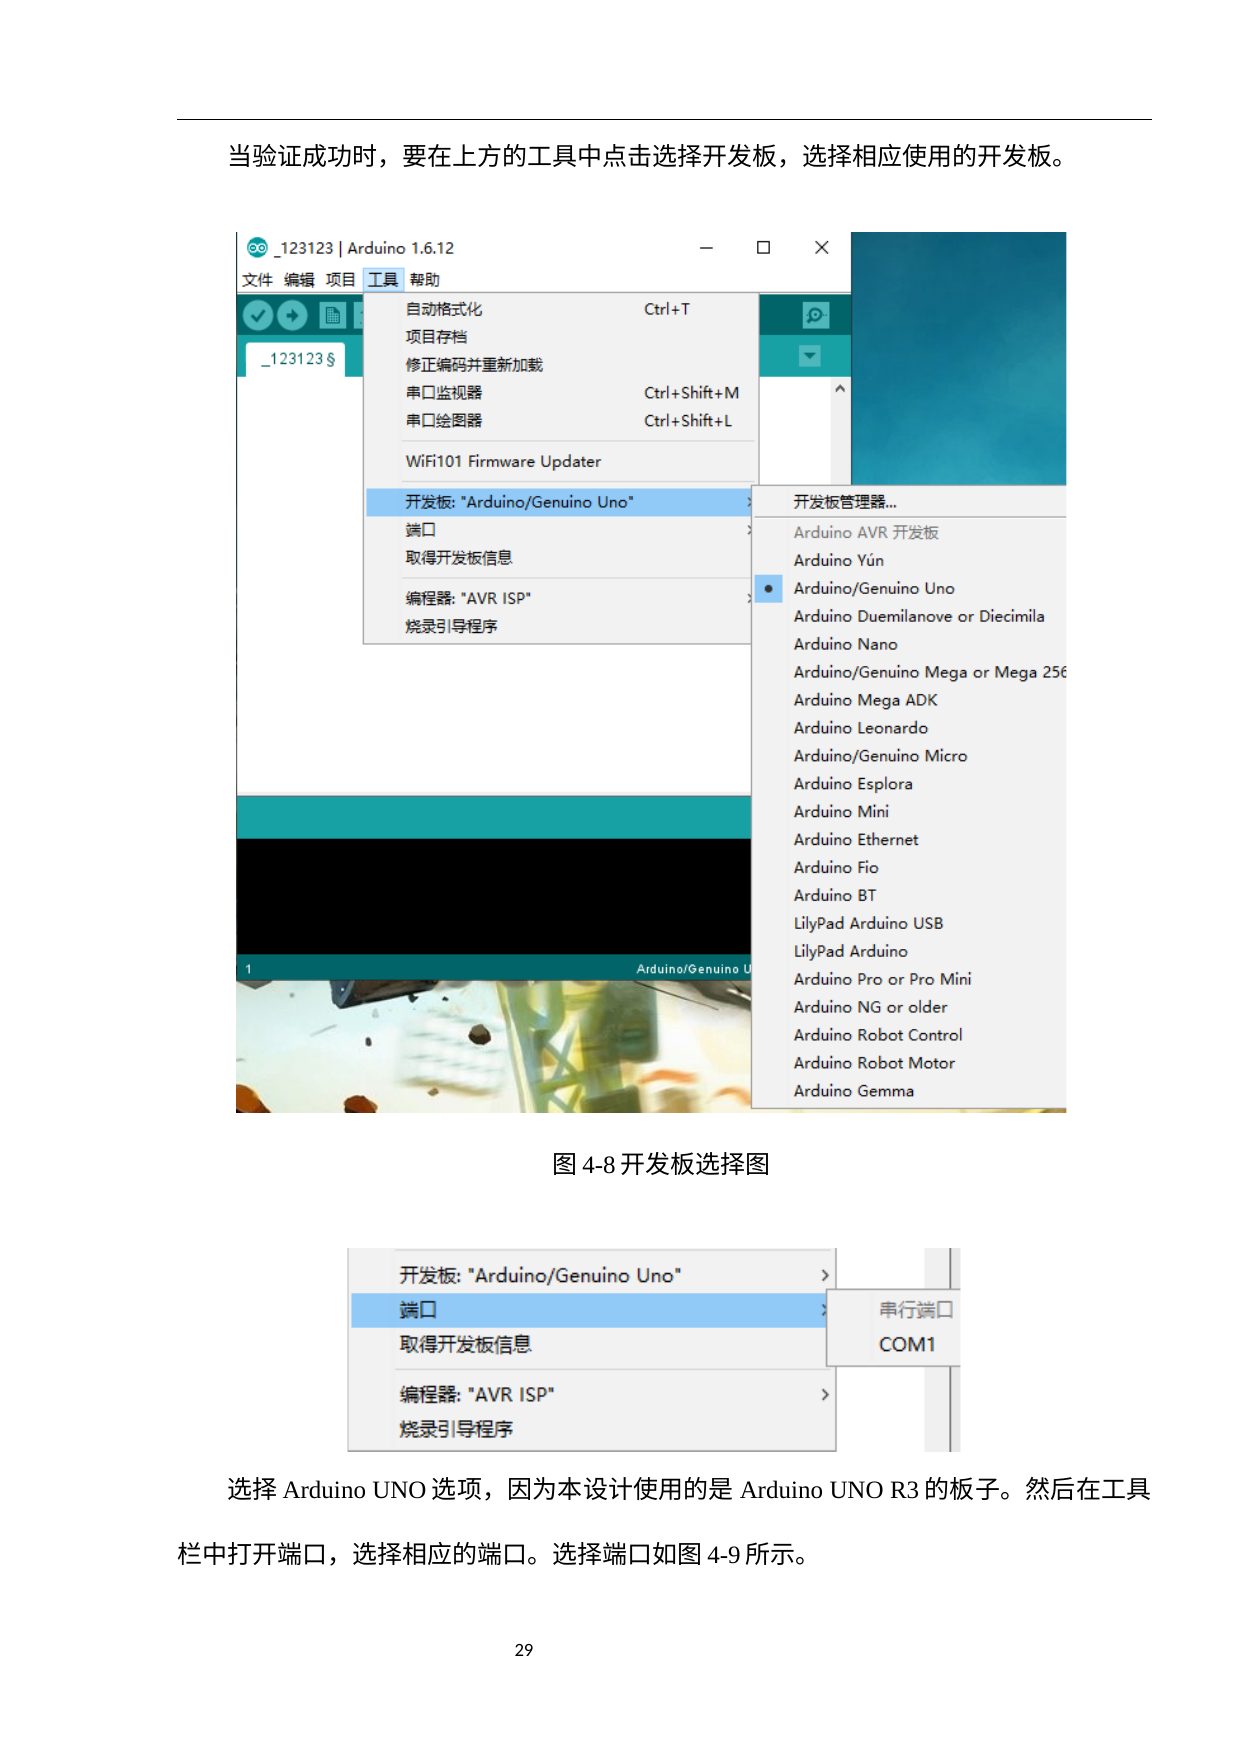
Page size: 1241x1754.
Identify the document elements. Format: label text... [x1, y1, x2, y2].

picture [236, 232, 1067, 1113]
picture [347, 1248, 967, 1452]
text 当验证成功时，要在上方的工具中点击选择开发板，选择相应使用的开发板。 [177, 122, 1152, 187]
